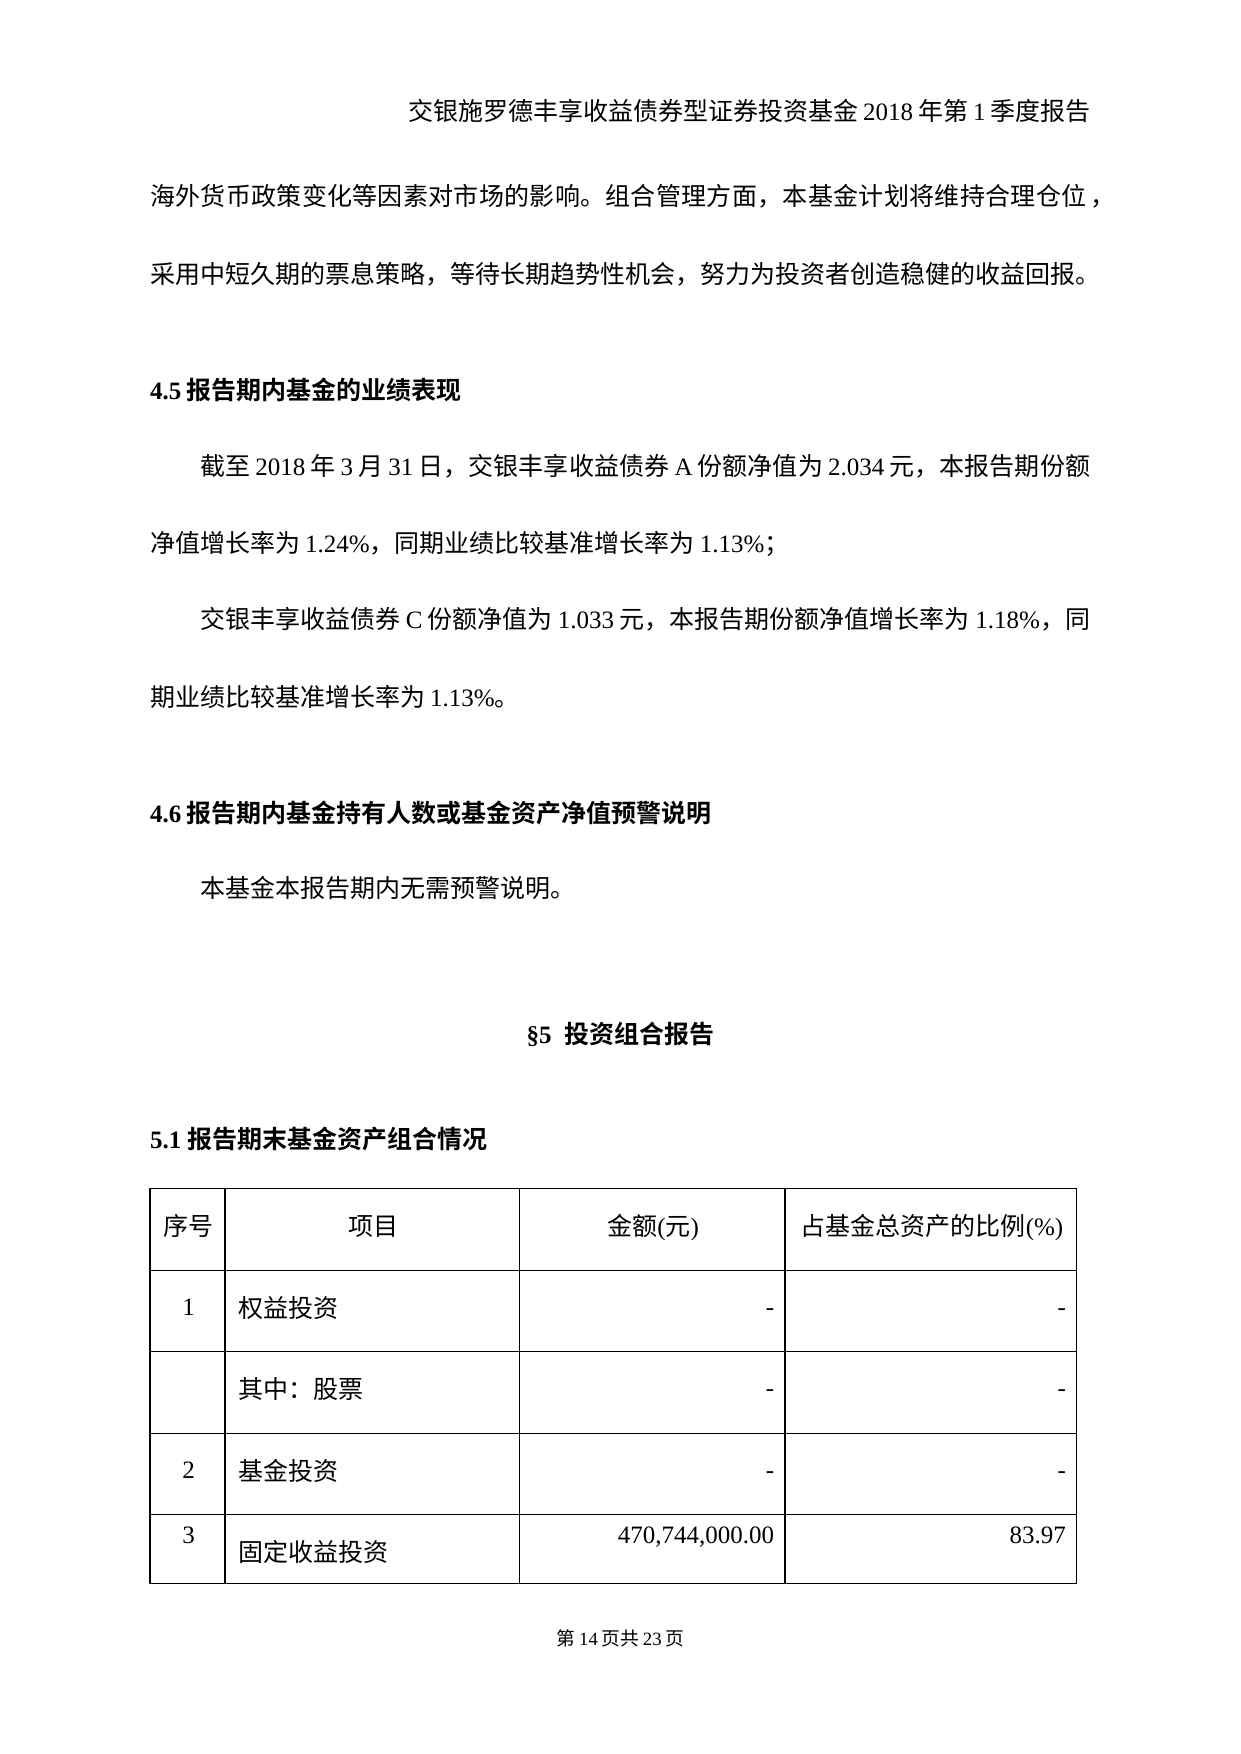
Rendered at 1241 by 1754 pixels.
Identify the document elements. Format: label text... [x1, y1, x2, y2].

table_cell 权益投资 [226, 1271, 519, 1351]
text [150, 162, 1090, 305]
text 交银丰享收益债券C份额净值为1.033元，本报告期份额净值增长率为1.18%，同期业绩比较基准增长率为1.13%。 [150, 585, 1090, 728]
table_header 占基金总资产的比例(%) [786, 1189, 1076, 1269]
text 本基金本报告期内无需预警说明。 [150, 854, 1090, 919]
subtitle §5 投资组合报告 [150, 1000, 1090, 1065]
table_cell [151, 1352, 224, 1433]
table_cell 83.97 [786, 1515, 1076, 1583]
table_cell 其中：股票 [226, 1352, 519, 1433]
table_cell - [520, 1352, 784, 1433]
table_cell 1 [151, 1271, 224, 1351]
text 截至2018年3月31日，交银丰享收益债券A份额净值为2.034元，本报告期份额净值增长率为1.24%，同期业绩比较基准增长率为1.13%； [150, 432, 1090, 574]
table_cell - [786, 1434, 1076, 1514]
table_cell 470,744,000.00 [520, 1515, 784, 1583]
table_cell 2 [151, 1434, 224, 1514]
table_cell 3 [151, 1515, 224, 1583]
table_cell - [786, 1352, 1076, 1433]
table_cell 固定收益投资 [226, 1515, 519, 1583]
text 4.5报告期内基金的业绩表现 [150, 356, 1090, 421]
table_header 序号 [151, 1189, 224, 1269]
table_cell - [786, 1271, 1076, 1351]
table_cell 基金投资 [226, 1434, 519, 1514]
text 5.1 报告期末基金资产组合情况 [150, 1105, 1090, 1170]
table_cell - [520, 1271, 784, 1351]
text 4.6报告期内基金持有人数或基金资产净值预警说明 [150, 779, 1090, 844]
table_header 金额(元) [520, 1189, 784, 1269]
table_header 项目 [226, 1189, 519, 1269]
table_cell - [520, 1434, 784, 1514]
